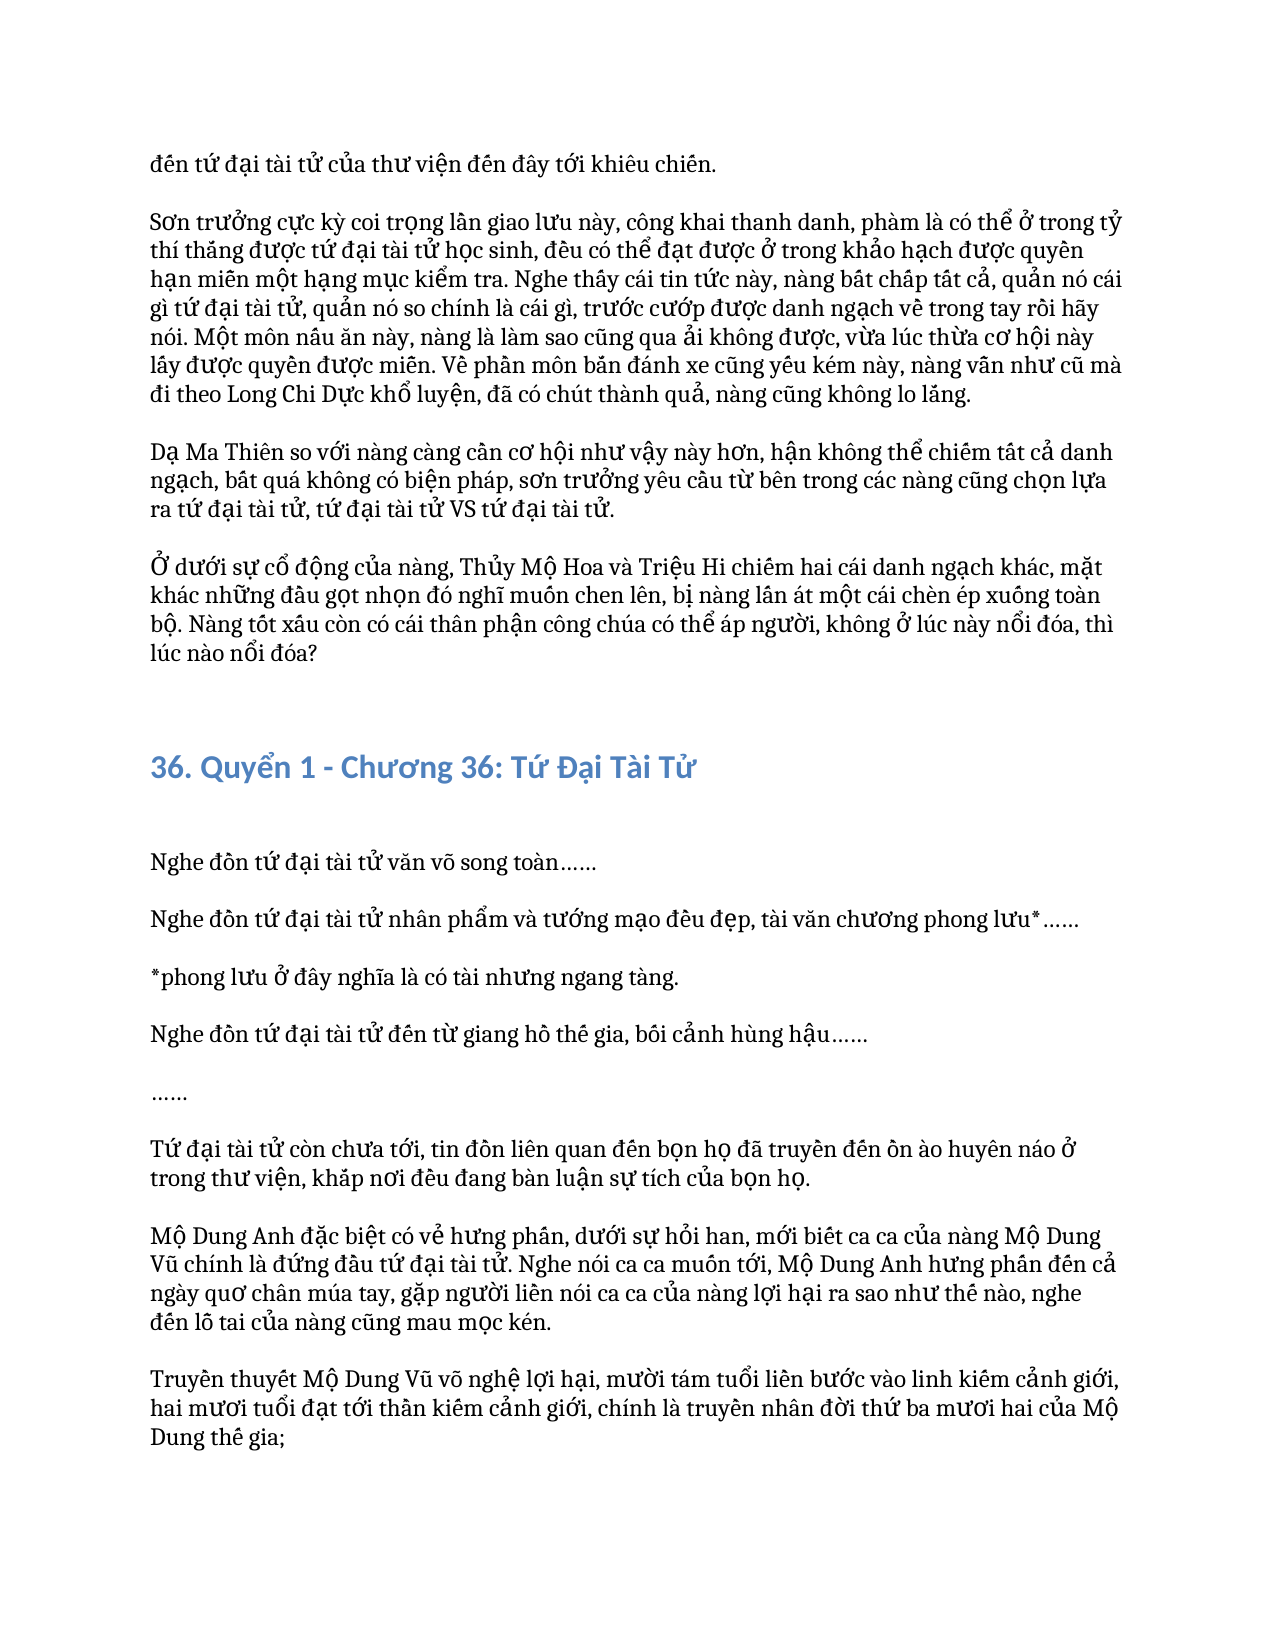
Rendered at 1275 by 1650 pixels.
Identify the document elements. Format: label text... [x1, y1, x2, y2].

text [150, 150, 1125, 725]
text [150, 790, 1125, 1480]
subtitle 36. Quyển 1 - Chương 36: Tứ Đại Tài Tử [150, 746, 1125, 787]
